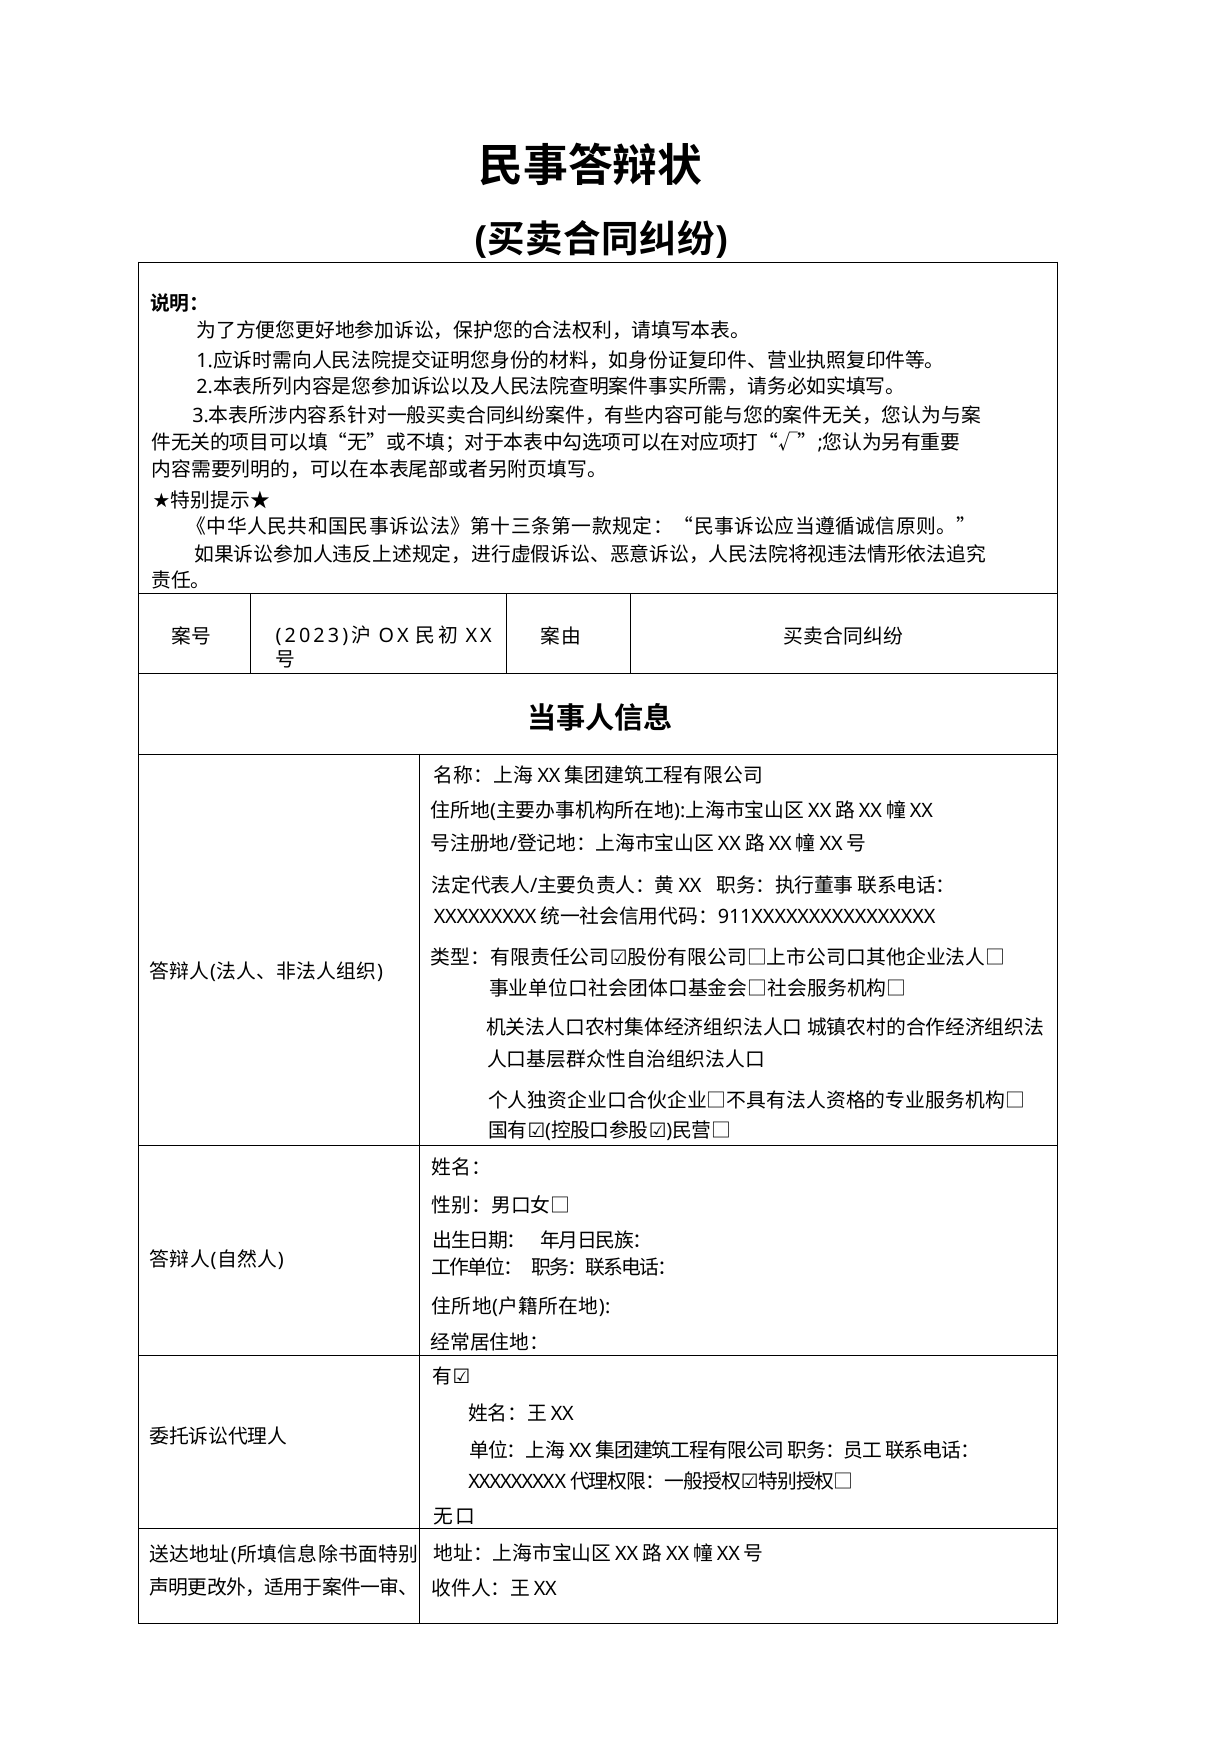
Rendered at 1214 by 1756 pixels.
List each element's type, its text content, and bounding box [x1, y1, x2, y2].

table_cell 名称：上海XX集团建筑工程有限公司 住所地(主要办事机构所在地):上海市宝山区XX路XX幢XX号注册地/登记地：上海市宝山区XX路XX幢XX号 法定代表人/主要负责人：黄XX 职务：执行董事 联系电话：XXXXXXXXX统一社会信用代码：911XXXXXXXXXXXXXXXX 类型：有限责任公司☑股份有限公司□上市公司口其他企业法人□ 事业单位口社会团体口基金会□社会服务机构□ 机关法人口农村集体经济组织法人口 城镇农村的合作经济组织法人口基层群众性自治组织法人口 个人独资企业口合伙企业□不具有法人资格的专业服务机构□国有☑(控股口参股☑)民营□ [420, 755, 1057, 1145]
table_cell 案号 [139, 594, 250, 672]
table_cell (2023)沪OX民初XX号 [251, 594, 506, 672]
table_cell 当事人信息 [139, 674, 1057, 753]
table_header 说明： 为了方便您更好地参加诉讼，保护您的合法权利，请填写本表。 1.应诉时需向人民法院提交证明您身份的材料，如身份证复印件、营业执照复印件等。 2.本表所列内容是您参加诉讼以及人民法院查明案件事实所需，请务必如实填写。 3.本表所涉内容系针对一般买卖合同纠纷案件，有些内容可能与您的案件无关，您认为与案件无关的项目可以填“无”或不填；对于本表中勾选项可以在对应项打“√”;您认为另有重要 内容需要列明的，可以在本表尾部或者另附页填写。 ★特别提示★ 《中华人民共和国民事诉讼法》第十三条第一款规定：“民事诉讼应当遵循诚信原则。” 如果诉讼参加人违反上述规定，进行虚假诉讼、恶意诉讼，人民法院将视违法情形依法追究责任。 [139, 263, 1057, 593]
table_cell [139, 1529, 419, 1623]
table_cell 姓名： 性别：男口女□ 出生日期： 年月日民族： 工作单位： 职务：联系电话： 住所地(户籍所在地): 经常居住地： [420, 1146, 1057, 1355]
table_cell 买卖合同纠纷 [631, 594, 1057, 672]
table_cell 答辩人(自然人) [139, 1146, 419, 1355]
table_cell 委托诉讼代理人 [139, 1356, 419, 1528]
text 民事答辩状 [479, 148, 1059, 213]
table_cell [420, 1529, 1057, 1623]
table_cell 答辩人(法人、非法人组织) [139, 755, 419, 1145]
text (买卖合同纠纷) [474, 214, 1059, 262]
table_cell 有☑ 姓名：王XX 单位：上海XX集团建筑工程有限公司 职务：员工 联系电话：XXXXXXXXX代理权限：一般授权☑特别授权□ 无口 [420, 1356, 1057, 1528]
table_cell 案由 [507, 594, 630, 672]
